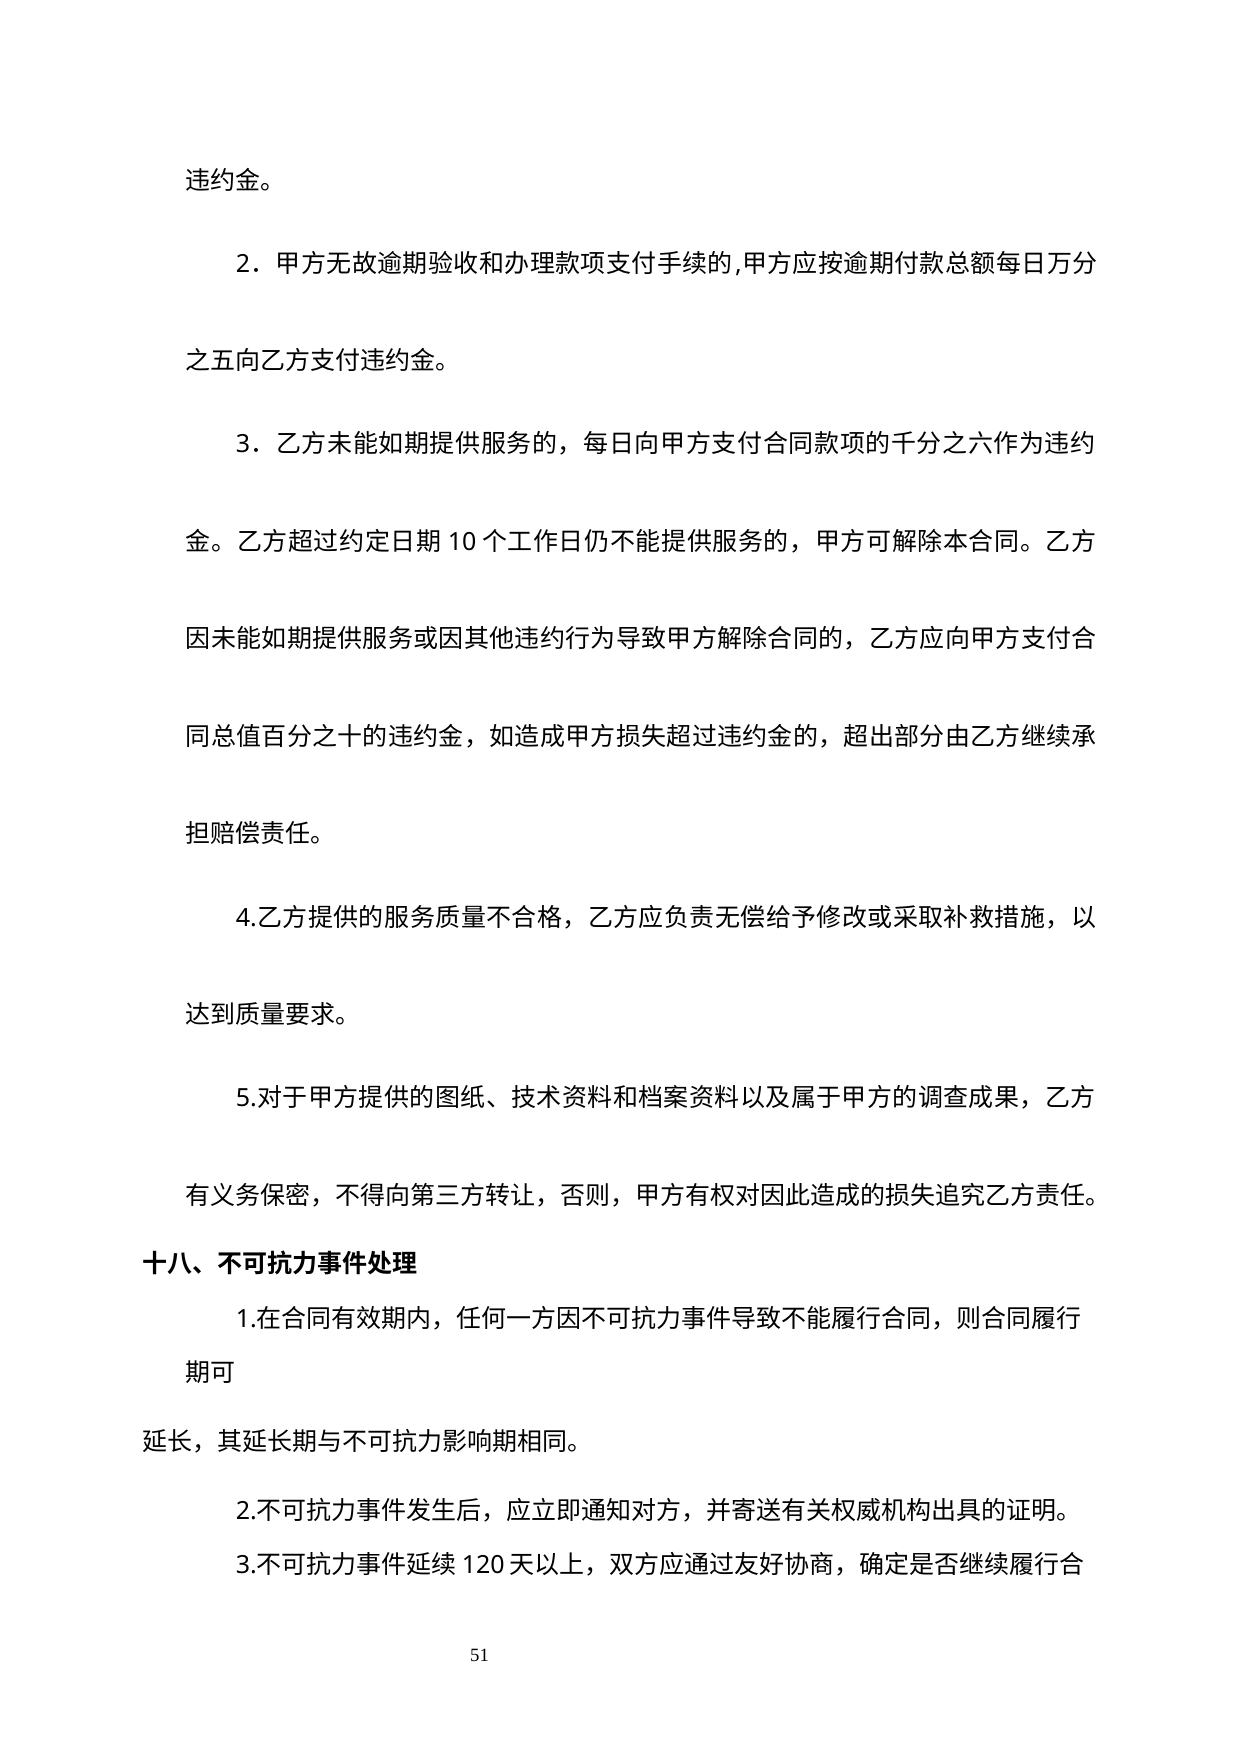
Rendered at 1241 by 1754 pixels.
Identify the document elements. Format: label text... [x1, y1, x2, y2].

text 2.不可抗力事件发生后，应立即通知对方，并寄送有关权威机构出具的证明。 [186, 1490, 1098, 1526]
text 2．甲方无故逾期验收和办理款项支付手续的,甲方应按逾期付款总额每日万分之五向乙方支付违约金。 [186, 229, 1098, 391]
text 延长，其延长期与不可抗力影响期相同。 [142, 1407, 1098, 1472]
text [186, 1544, 1098, 1581]
text 1.在合同有效期内，任何一方因不可抗力事件导致不能履行合同，则合同履行期可 [186, 1298, 1098, 1389]
text 十八、不可抗力事件处理 [142, 1244, 1098, 1280]
text 3．乙方未能如期提供服务的，每日向甲方支付合同款项的千分之六作为违约金。乙方超过约定日期10个工作日仍不能提供服务的，甲方可解除本合同。乙方因未能如期提供服务或因其他违约行为导致甲方解除合同的，乙方应向甲方支付合同总值百分之十的违约金，如造成甲方损失超过违约金的，超出部分由乙方继续承担赔偿责任。 [186, 409, 1098, 864]
text 4.乙方提供的服务质量不合格，乙方应负责无偿给予修改或采取补救措施，以达到质量要求。 [186, 883, 1098, 1045]
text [186, 146, 1098, 211]
text 5.对于甲方提供的图纸、技术资料和档案资料以及属于甲方的调查成果，乙方有义务保密，不得向第三方转让，否则，甲方有权对因此造成的损失追究乙方责任。 [186, 1063, 1098, 1226]
